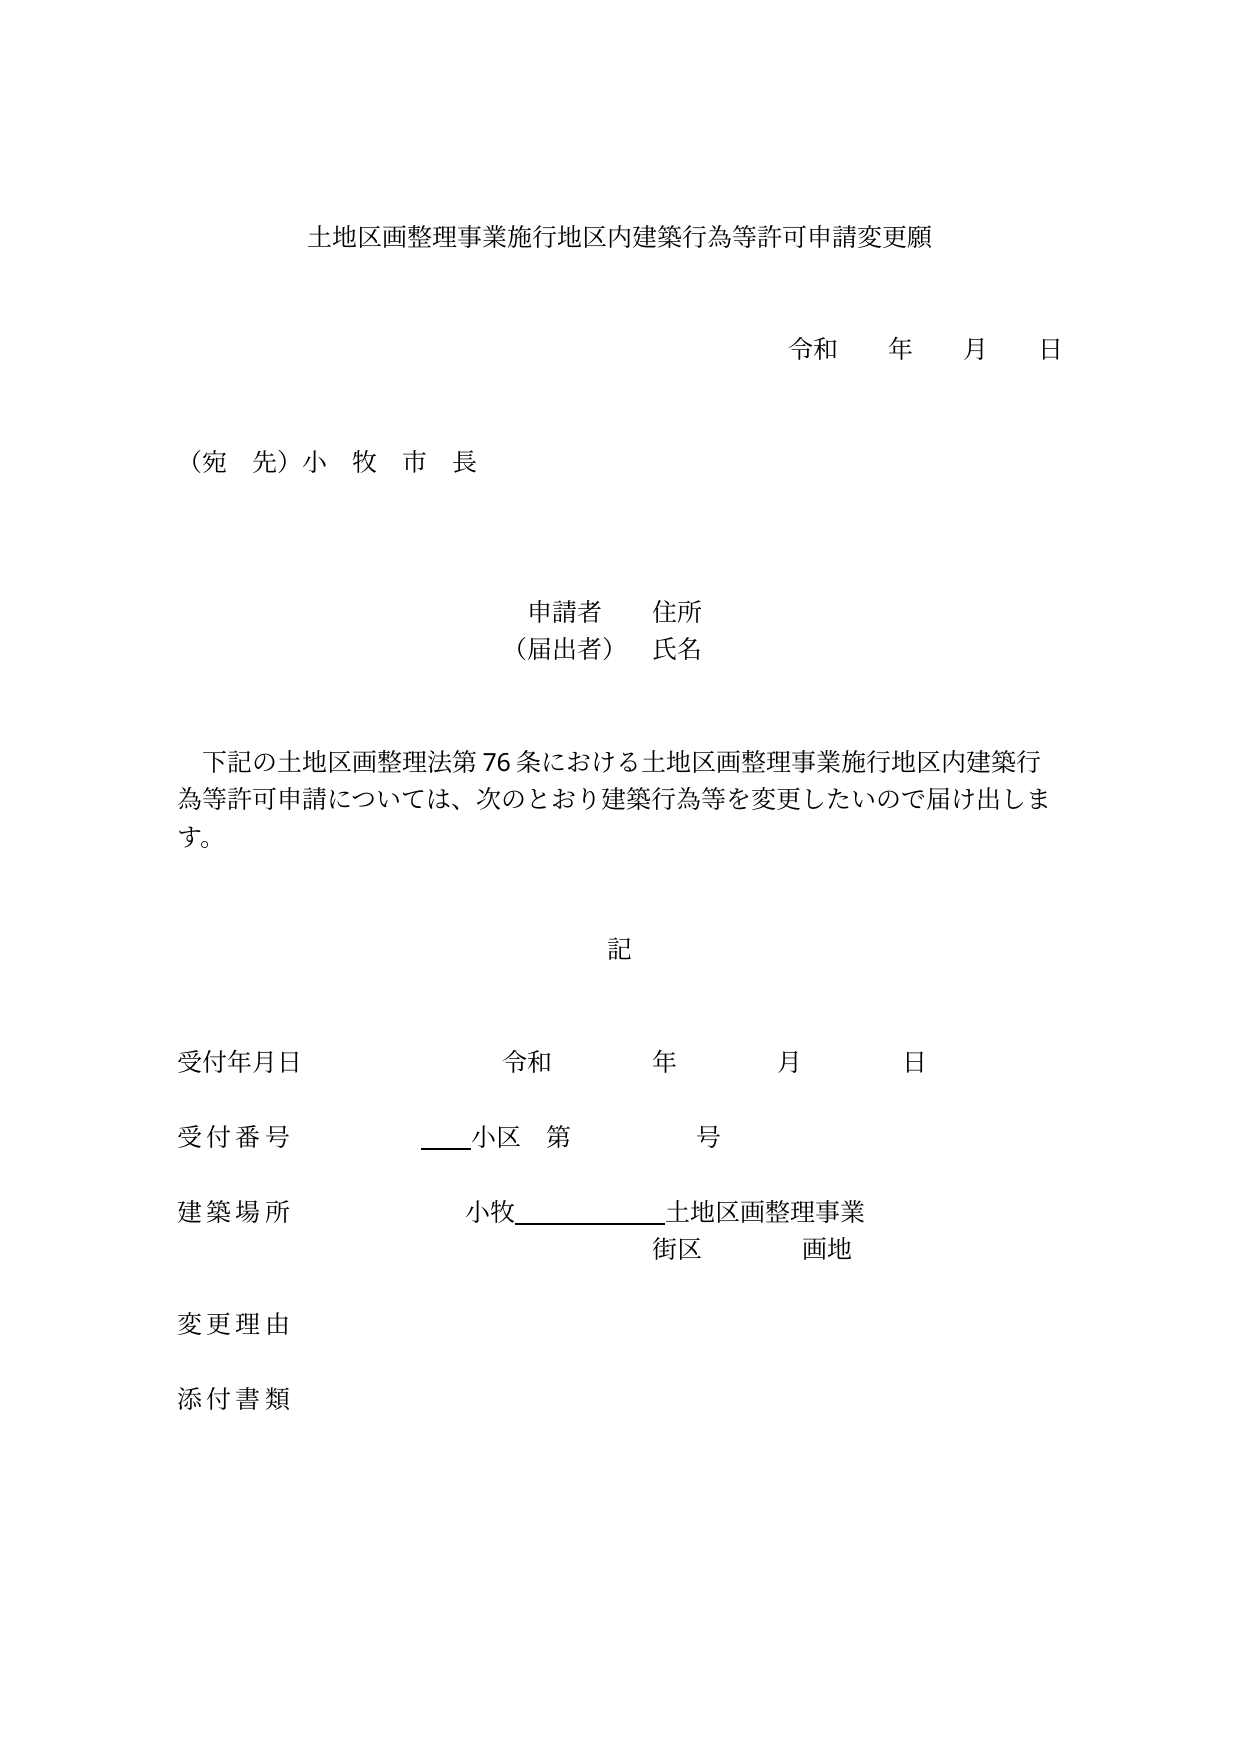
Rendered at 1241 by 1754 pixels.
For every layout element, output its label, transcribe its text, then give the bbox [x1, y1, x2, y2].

text 下記の土地区画整理法第76条における土地区画整理事業施行地区内建築行為等許可申請については、次のとおり建築行為等を変更したいので届け出します。 [177, 742, 1063, 854]
text 街区 画地 [177, 1229, 1063, 1267]
text 受付年月日 令和 年 月 日 [177, 1042, 1063, 1079]
text 土地区画整理事業施行地区内建築行為等許可申請変更願 [177, 217, 1063, 254]
text 建築場所 小牧 土地区画整理事業 [177, 1192, 1063, 1229]
subtitle 記 [177, 929, 1063, 967]
text 令和 年 月 日 [177, 329, 1063, 367]
text 申請者 住所 [177, 592, 1063, 629]
text （宛 先）小 牧 市 長 [177, 442, 1063, 479]
text （届出者） 氏名 [177, 629, 1063, 667]
text 変更理由 [177, 1304, 1063, 1342]
text 添付書類 [177, 1379, 1063, 1417]
text 受付番号 小区 第 号 [177, 1117, 1063, 1154]
